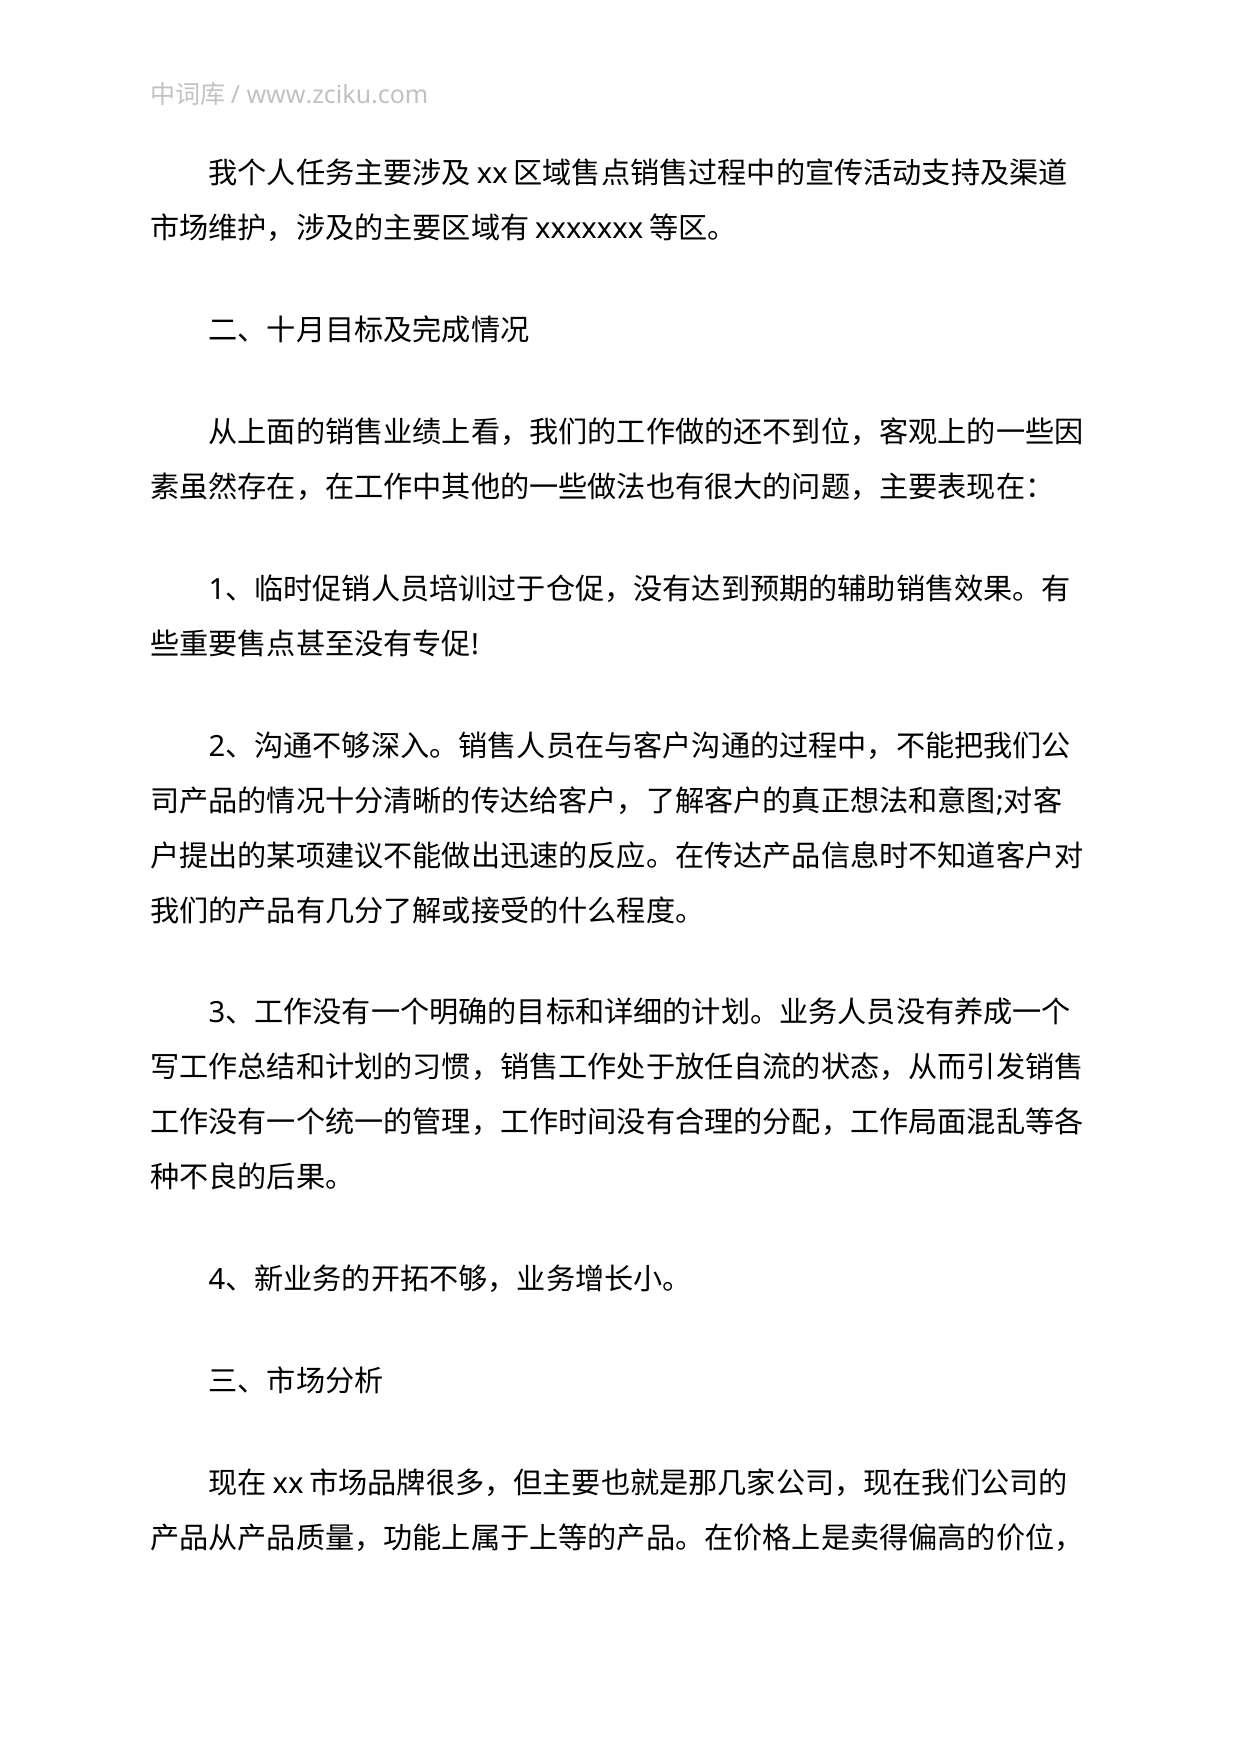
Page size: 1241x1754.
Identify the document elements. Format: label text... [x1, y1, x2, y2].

text 二、十月目标及完成情况 [150, 307, 1090, 349]
text 3、工作没有一个明确的目标和详细的计划。业务人员没有养成一个写工作总结和计划的习惯，销售工作处于放任自流的状态，从而引发销售工作没有一个统一的管理，工作时间没有合理的分配，工作局面混乱等各种不良的后果。 [150, 989, 1090, 1196]
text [150, 1459, 1090, 1557]
text 我个人任务主要涉及xx区域售点销售过程中的宣传活动支持及渠道市场维护，涉及的主要区域有xxxxxxx等区。 [150, 150, 1090, 247]
text 4、新业务的开拓不够，业务增长小。 [150, 1256, 1090, 1298]
text 2、沟通不够深入。销售人员在与客户沟通的过程中，不能把我们公司产品的情况十分清晰的传达给客户，了解客户的真正想法和意图;对客户提出的某项建议不能做出迅速的反应。在传达产品信息时不知道客户对我们的产品有几分了解或接受的什么程度。 [150, 722, 1090, 929]
text 三、市场分析 [150, 1358, 1090, 1400]
text 从上面的销售业绩上看，我们的工作做的还不到位，客观上的一些因素虽然存在，在工作中其他的一些做法也有很大的问题，主要表现在： [150, 409, 1090, 506]
text 1、临时促销人员培训过于仓促，没有达到预期的辅助销售效果。有些重要售点甚至没有专促! [150, 565, 1090, 663]
